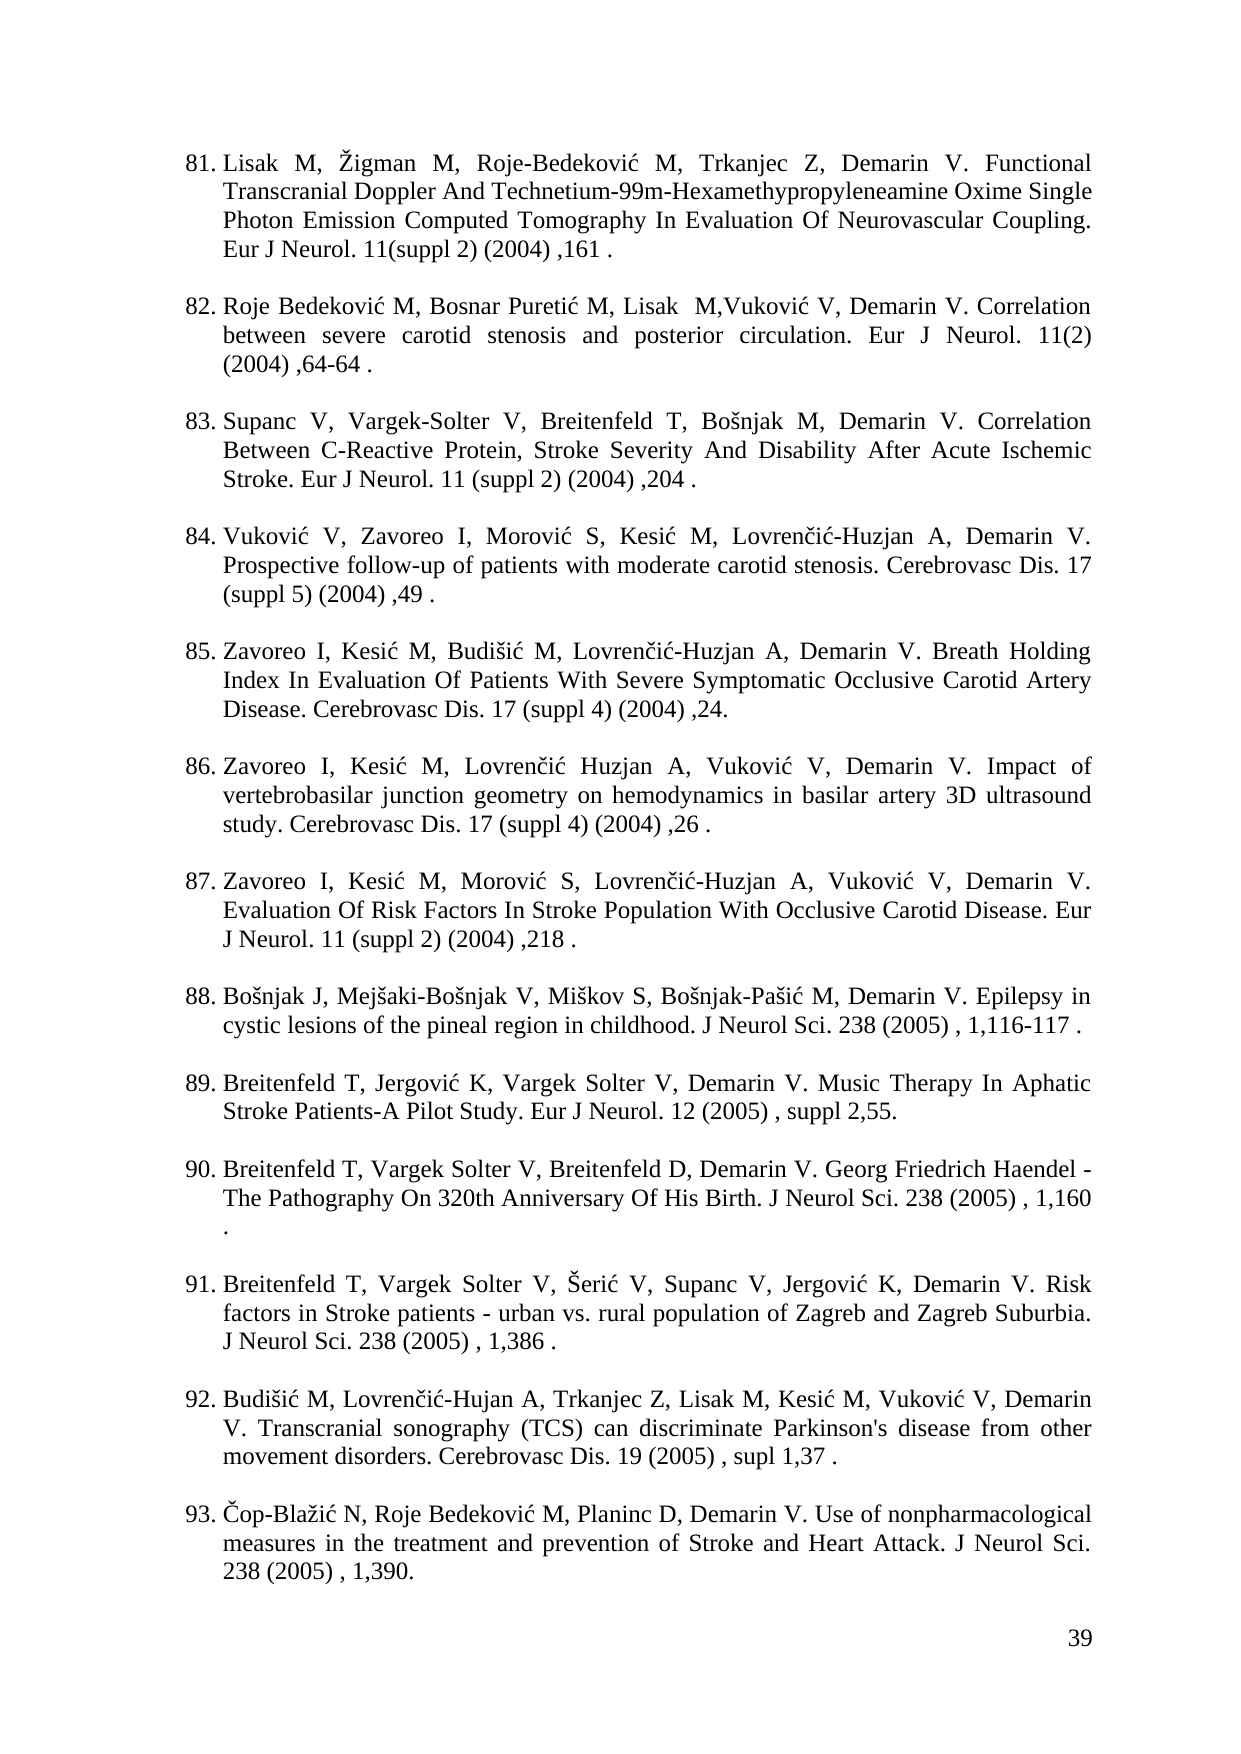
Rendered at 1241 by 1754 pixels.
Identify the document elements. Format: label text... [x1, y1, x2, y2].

list Čop-Blažić N, Roje Bedeković M, Planinc D, Demarin V. Use of nonpharmacological measures in the treatment and prevention of Stroke and Heart Attack. J Neurol Sci. 238 (2005) , 1,390. [185, 1499, 1093, 1585]
list Budišić M, Lovrenčić-Hujan A, Trkanjec Z, Lisak M, Kesić M, Vuković V, Demarin V. Transcranial sonography (TCS) can discriminate Parkinson's disease from other movement disorders. Cerebrovasc Dis. 19 (2005) , supl 1,37 . [185, 1384, 1093, 1470]
list Supanc V, Vargek-Solter V, Breitenfeld T, Bošnjak M, Demarin V. Correlation Between C-Reactive Protein, Stroke Severity And Disability After Acute Ischemic Stroke. Eur J Neurol. 11 (suppl 2) (2004) ,204 . [185, 406, 1093, 493]
list Breitenfeld T, Vargek Solter V, Šerić V, Supanc V, Jergović K, Demarin V. Risk factors in Stroke patients - urban vs. rural population of Zagreb and Zagreb Suburbia. J Neurol Sci. 238 (2005) , 1,386 . [185, 1269, 1093, 1355]
list Breitenfeld T, Jergović K, Vargek Solter V, Demarin V. Music Therapy In Aphatic Stroke Patients-A Pilot Study. Eur J Neurol. 12 (2005) , suppl 2,55. [185, 1068, 1093, 1125]
list Zavoreo I, Kesić M, Budišić M, Lovrenčić-Huzjan A, Demarin V. Breath Holding Index In Evaluation Of Patients With Severe Symptomatic Occlusive Carotid Artery Disease. Cerebrovasc Dis. 17 (suppl 4) (2004) ,24. [185, 636, 1093, 723]
list Bošnjak J, Mejšaki-Bošnjak V, Miškov S, Bošnjak-Pašić M, Demarin V. Epilepsy in cystic lesions of the pineal region in childhood. J Neurol Sci. 238 (2005) , 1,116-117 . [185, 981, 1093, 1039]
list Zavoreo I, Kesić M, Morović S, Lovrenčić-Huzjan A, Vuković V, Demarin V. Evaluation Of Risk Factors In Stroke Population With Occlusive Carotid Disease. Eur J Neurol. 11 (suppl 2) (2004) ,218 . [185, 866, 1093, 953]
list Roje Bedeković M, Bosnar Puretić M, Lisak M,Vuković V, Demarin V. Correlation between severe carotid stenosis and posterior circulation. Eur J Neurol. 11(2) (2004) ,64-64 . [185, 291, 1093, 378]
list Zavoreo I, Kesić M, Lovrenčić Huzjan A, Vuković V, Demarin V. Impact of vertebrobasilar junction geometry on hemodynamics in basilar artery 3D ultrasound study. Cerebrovasc Dis. 17 (suppl 4) (2004) ,26 . [185, 751, 1093, 838]
list Breitenfeld T, Vargek Solter V, Breitenfeld D, Demarin V. Georg Friedrich Haendel - The Pathography On 320th Anniversary Of His Birth. J Neurol Sci. 238 (2005) , 1,160 . [185, 1154, 1093, 1240]
list Vuković V, Zavoreo I, Morović S, Kesić M, Lovrenčić-Huzjan A, Demarin V. Prospective follow-up of patients with moderate carotid stenosis. Cerebrovasc Dis. 17 (suppl 5) (2004) ,49 . [185, 521, 1093, 608]
list Lisak M, Žigman M, Roje-Bedeković M, Trkanjec Z, Demarin V. Functional Transcranial Doppler And Technetium-99m-Hexamethypropyleneamine Oxime Single Photon Emission Computed Tomography In Evaluation Of Neurovascular Coupling. Eur J Neurol. 11(suppl 2) (2004) ,161 . [185, 148, 1093, 263]
